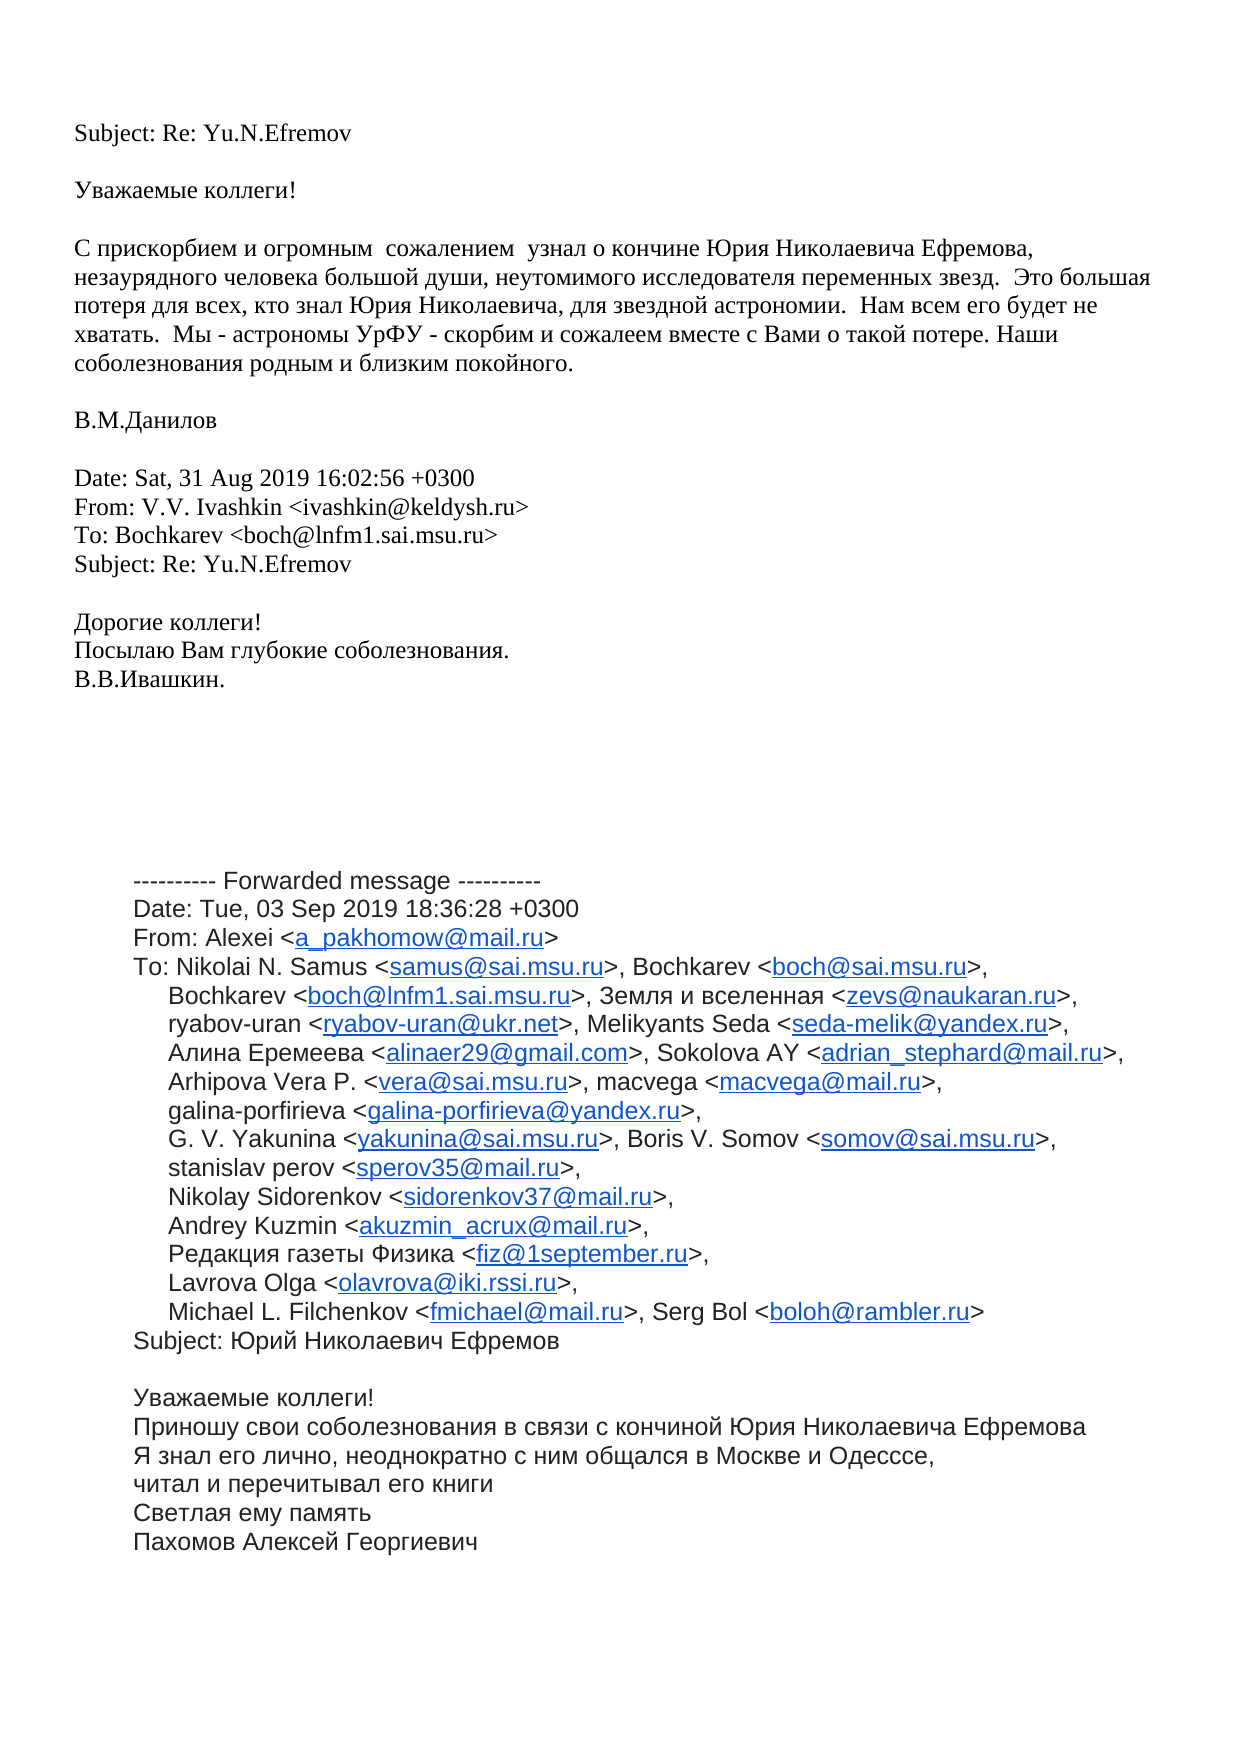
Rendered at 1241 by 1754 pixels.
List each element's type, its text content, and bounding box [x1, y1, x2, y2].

text Уважаемые коллеги! [74, 176, 1152, 204]
text В.В.Ивашкин. [74, 664, 1152, 693]
text Дорогие коллеги! [74, 607, 1152, 636]
text С прискорбием и огромным сожалением узнал о кончине Юрия Николаевича Ефремова, незаурядного человека большой души, неутомимого исследователя переменных звезд. Это большая потеря для всех, кто знал Юрия Николаевича, для звездной астрономии. Нам всем его будет не хватать. Мы - астрономы УрФУ - скорбим и сожалеем вместе с Вами о такой потере. Наши соболезнования родным и близким покойного. [74, 233, 1152, 377]
text To: Bochkarev <boch@lnfm1.sai.msu.ru> [74, 521, 1152, 549]
text Subject: Re: Yu.N.Efremov [74, 549, 1152, 578]
text В.М.Данилов [74, 406, 1152, 434]
text ---------- Forwarded message ---------- Date: Tue, 03 Sep 2019 18:36:28 +0300 From: Alexei <a_pakhomow@mail.ru> To: Nikolai N. Samus <samus@sai.msu.ru>, Bochkarev <boch@sai.msu.ru>, Bochkarev <boch@lnfm1.sai.msu.ru>, Земля и вселенная <zevs@naukaran.ru>, ryabov-uran <ryabov-uran@ukr.net>, Melikyants Seda <seda-melik@yandex.ru>, Алина Еремеева <alinaer29@gmail.com>, Sokolova AY <adrian_stephard@mail.ru>, Arhipova Vera P. <vera@sai.msu.ru>, macvega <macvega@mail.ru>, galina-porfirieva <galina-porfirieva@yandex.ru>, G. V. Yakunina <yakunina@sai.msu.ru>, Boris V. Somov <somov@sai.msu.ru>, stanislav perov <sperov35@mail.ru>, Nikolay Sidorenkov <sidorenkov37@mail.ru>, Andrey Kuzmin <akuzmin_acrux@mail.ru>, Редакция газеты Физика <fiz@1september.ru>, Lavrova Olga <olavrova@iki.rssi.ru>, Michael L. Filchenkov <fmichael@mail.ru>, Serg Bol <boloh@rambler.ru> Subject: Юрий Николаевич Ефремов Уважаемые коллеги! Приношу свои соболезнования в связи с кончиной Юрия Николаевича Ефремова Я знал его лично, неоднократно с ним общался в Москве и Одесссе, читал и перечитывал его книги Светлая ему память Пахомов Алексей Георгиевич [133, 808, 1152, 1584]
text Subject: Re: Yu.N.Efremov [74, 118, 1152, 147]
text Посылаю Вам глубокие соболезнования. [74, 636, 1152, 664]
text From: V.V. Ivashkin <ivashkin@keldysh.ru> [74, 492, 1152, 521]
text Date: Sat, 31 Aug 2019 16:02:56 +0300 [74, 463, 1152, 492]
